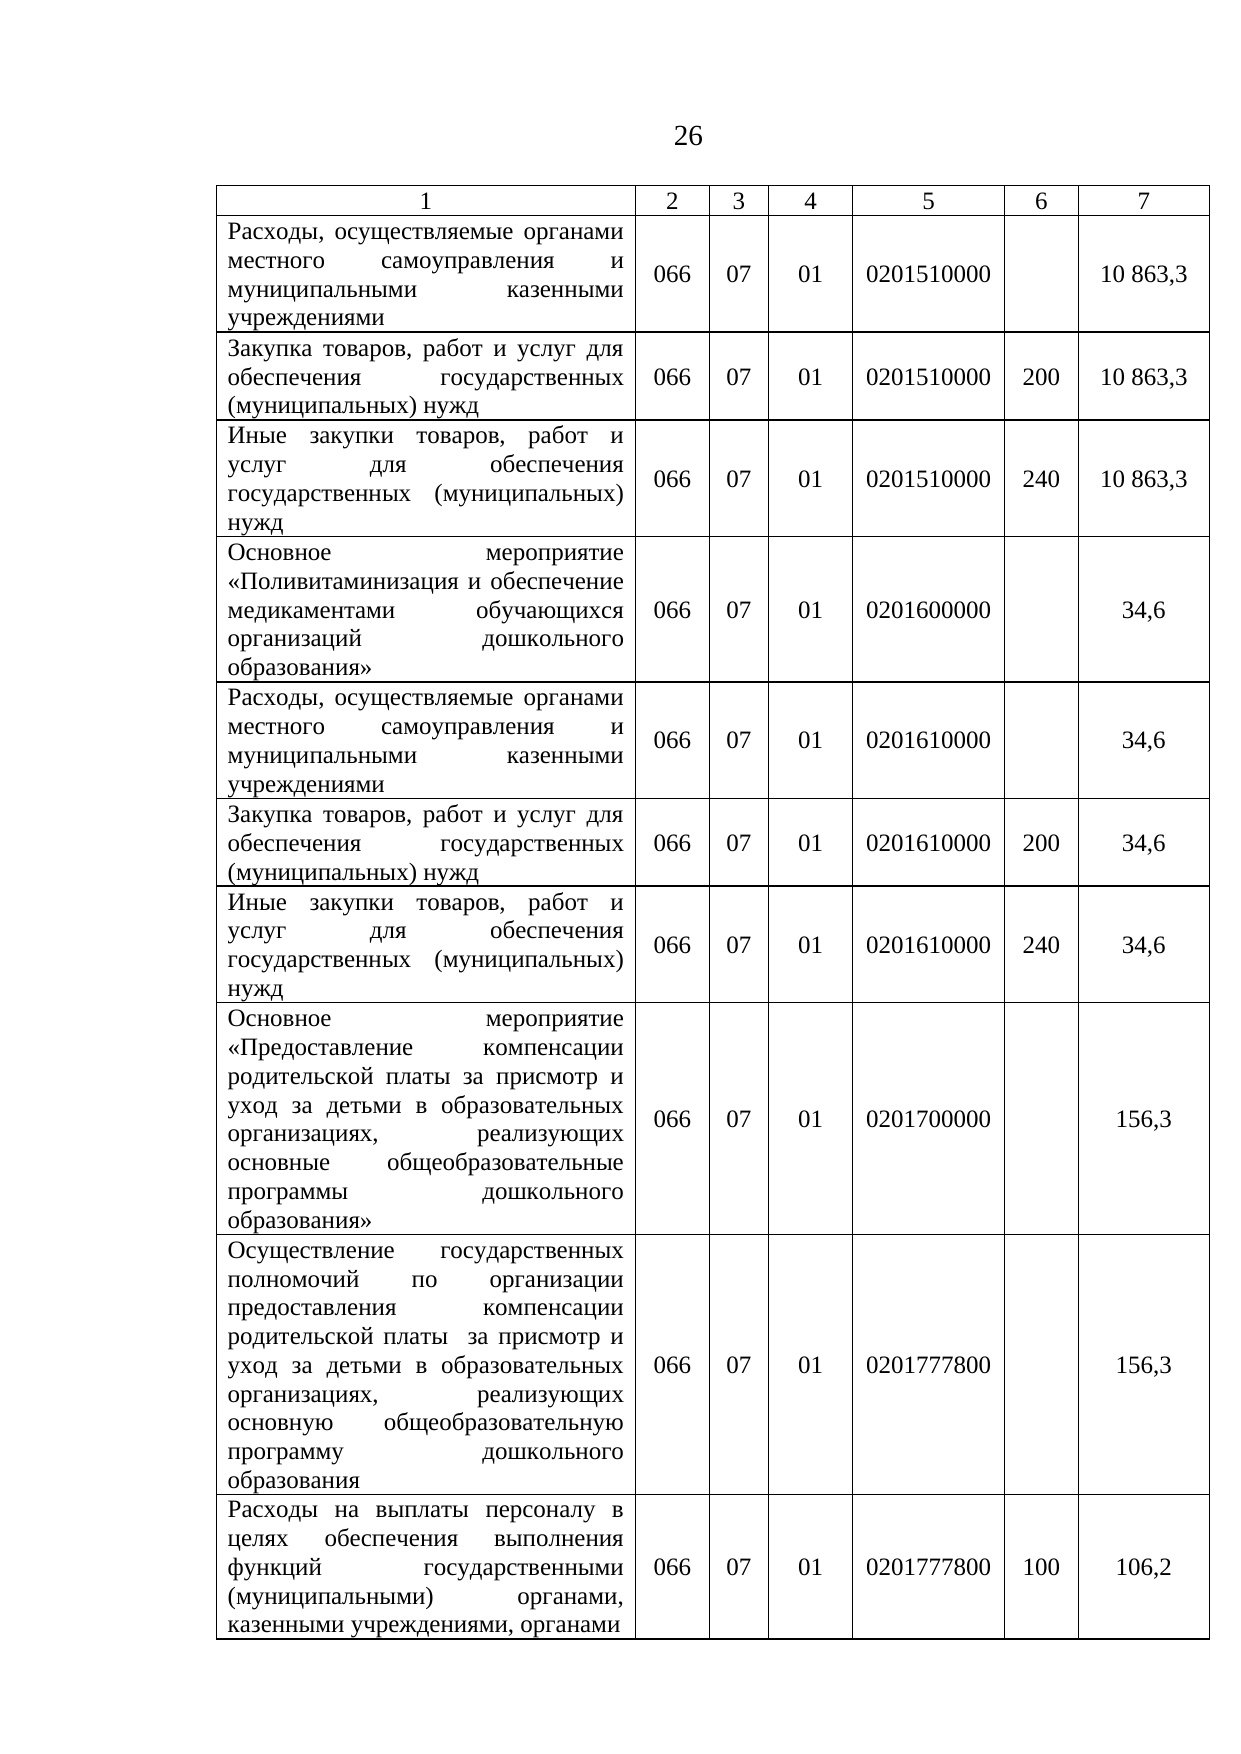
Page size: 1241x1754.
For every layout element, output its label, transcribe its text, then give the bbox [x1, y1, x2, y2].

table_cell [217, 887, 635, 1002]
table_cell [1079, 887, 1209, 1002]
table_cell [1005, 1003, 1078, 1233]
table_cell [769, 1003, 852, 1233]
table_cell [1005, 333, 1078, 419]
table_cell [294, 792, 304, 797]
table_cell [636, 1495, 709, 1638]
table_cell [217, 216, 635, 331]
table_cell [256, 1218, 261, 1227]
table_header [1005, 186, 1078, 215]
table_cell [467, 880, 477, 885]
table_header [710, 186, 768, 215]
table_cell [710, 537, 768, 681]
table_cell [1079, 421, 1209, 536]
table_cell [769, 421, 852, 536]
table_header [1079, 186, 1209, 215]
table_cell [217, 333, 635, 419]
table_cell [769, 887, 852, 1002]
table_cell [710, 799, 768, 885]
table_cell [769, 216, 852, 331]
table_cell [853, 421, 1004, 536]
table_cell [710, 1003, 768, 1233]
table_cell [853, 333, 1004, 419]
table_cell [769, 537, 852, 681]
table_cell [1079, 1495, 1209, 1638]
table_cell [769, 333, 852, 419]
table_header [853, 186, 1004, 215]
text 26 [207, 118, 1169, 152]
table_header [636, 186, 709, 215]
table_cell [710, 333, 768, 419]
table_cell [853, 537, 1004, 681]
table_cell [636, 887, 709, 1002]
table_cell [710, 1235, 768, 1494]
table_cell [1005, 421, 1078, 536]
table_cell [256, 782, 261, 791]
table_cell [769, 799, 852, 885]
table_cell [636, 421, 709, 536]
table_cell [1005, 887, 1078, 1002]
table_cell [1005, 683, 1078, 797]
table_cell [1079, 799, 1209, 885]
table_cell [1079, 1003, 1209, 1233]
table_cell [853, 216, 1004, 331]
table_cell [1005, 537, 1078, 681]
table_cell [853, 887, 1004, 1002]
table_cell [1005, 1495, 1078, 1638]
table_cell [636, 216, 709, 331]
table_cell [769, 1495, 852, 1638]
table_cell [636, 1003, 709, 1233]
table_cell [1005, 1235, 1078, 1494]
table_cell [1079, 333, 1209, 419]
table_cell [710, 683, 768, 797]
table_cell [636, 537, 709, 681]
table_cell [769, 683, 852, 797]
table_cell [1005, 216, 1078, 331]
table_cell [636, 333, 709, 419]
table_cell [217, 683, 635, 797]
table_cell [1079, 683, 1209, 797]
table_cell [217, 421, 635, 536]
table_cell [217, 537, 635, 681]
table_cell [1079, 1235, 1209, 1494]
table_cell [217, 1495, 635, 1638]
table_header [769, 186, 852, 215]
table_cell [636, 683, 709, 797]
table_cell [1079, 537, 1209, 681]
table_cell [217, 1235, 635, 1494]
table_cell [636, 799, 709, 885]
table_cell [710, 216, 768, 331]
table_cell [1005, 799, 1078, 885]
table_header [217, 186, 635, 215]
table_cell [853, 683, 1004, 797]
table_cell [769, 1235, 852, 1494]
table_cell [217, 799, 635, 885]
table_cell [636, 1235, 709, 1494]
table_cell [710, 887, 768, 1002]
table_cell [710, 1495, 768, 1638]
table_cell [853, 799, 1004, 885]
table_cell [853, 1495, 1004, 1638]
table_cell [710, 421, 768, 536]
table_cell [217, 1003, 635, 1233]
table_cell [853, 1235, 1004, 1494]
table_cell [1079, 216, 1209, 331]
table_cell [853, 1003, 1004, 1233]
